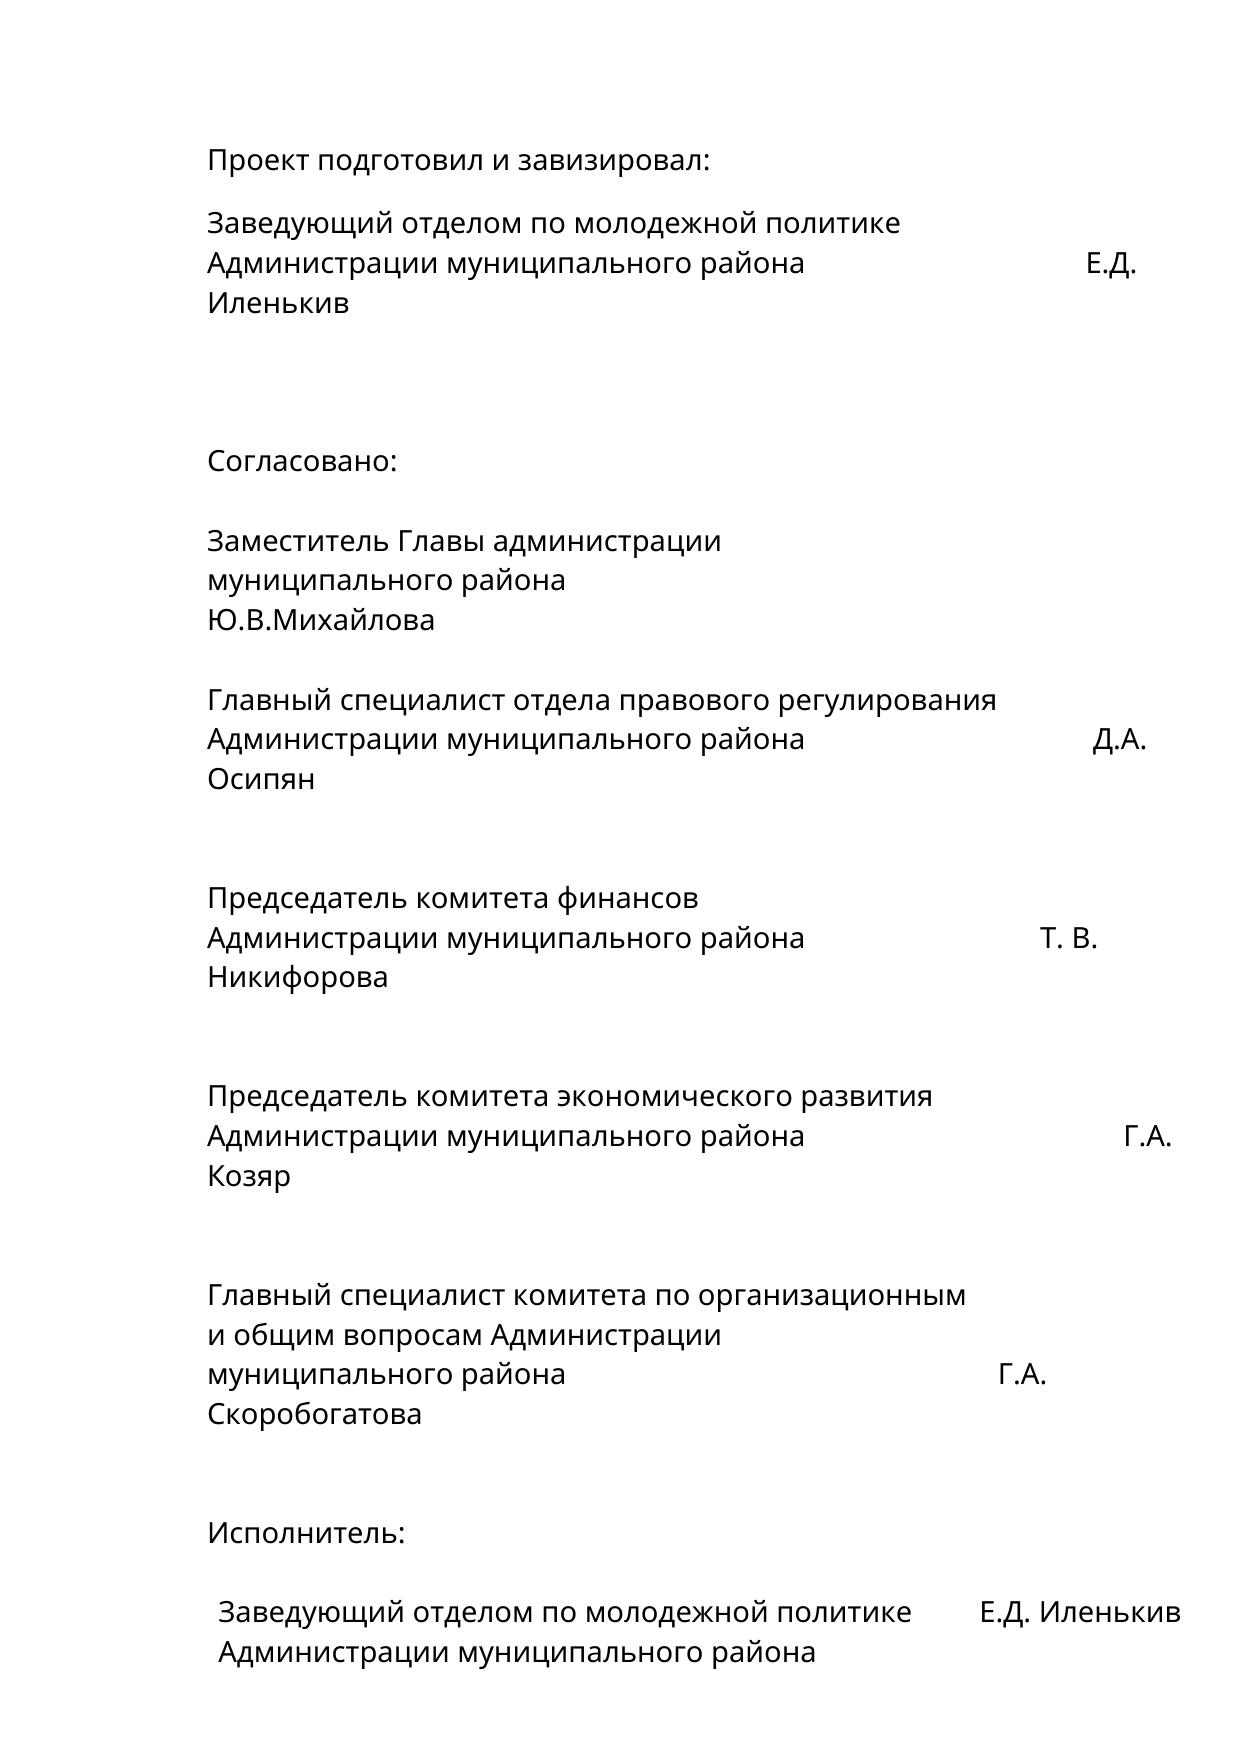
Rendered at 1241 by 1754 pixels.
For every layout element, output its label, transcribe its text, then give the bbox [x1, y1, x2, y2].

text Администрации муниципального района Г.А. Козяр [207, 1115, 1181, 1195]
text Согласовано: [207, 441, 1181, 480]
text Администрации муниципального района Т. В. Никифорова [207, 917, 1181, 996]
text Проект подготовил и завизировал: [207, 139, 1181, 178]
text Главный специалист отдела правового регулирования [207, 679, 1181, 718]
text и общим вопросам Администрации [207, 1314, 1181, 1353]
text Администрации муниципального района Д.А. Осипян [207, 718, 1181, 798]
text Председатель комитета финансов [207, 877, 1181, 917]
table_header Е.Д. Иленькив [968, 1592, 1204, 1671]
text муниципального района Ю.В.Михайлова [207, 560, 1181, 639]
table_header Заведующий отделом по молодежной политике Администрации муниципального района [207, 1592, 968, 1671]
text Председатель комитета экономического развития [207, 1076, 1181, 1115]
text Исполнитель: [207, 1512, 1181, 1552]
text Администрации муниципального района Е.Д. Иленькив [207, 242, 1181, 322]
text Заведующий отделом по молодежной политике [207, 202, 1181, 242]
text Заместитель Главы администрации [207, 520, 1181, 560]
text муниципального района Г.А. Скоробогатова [207, 1353, 1181, 1433]
text Главный специалист комитета по организационным [207, 1274, 1181, 1314]
